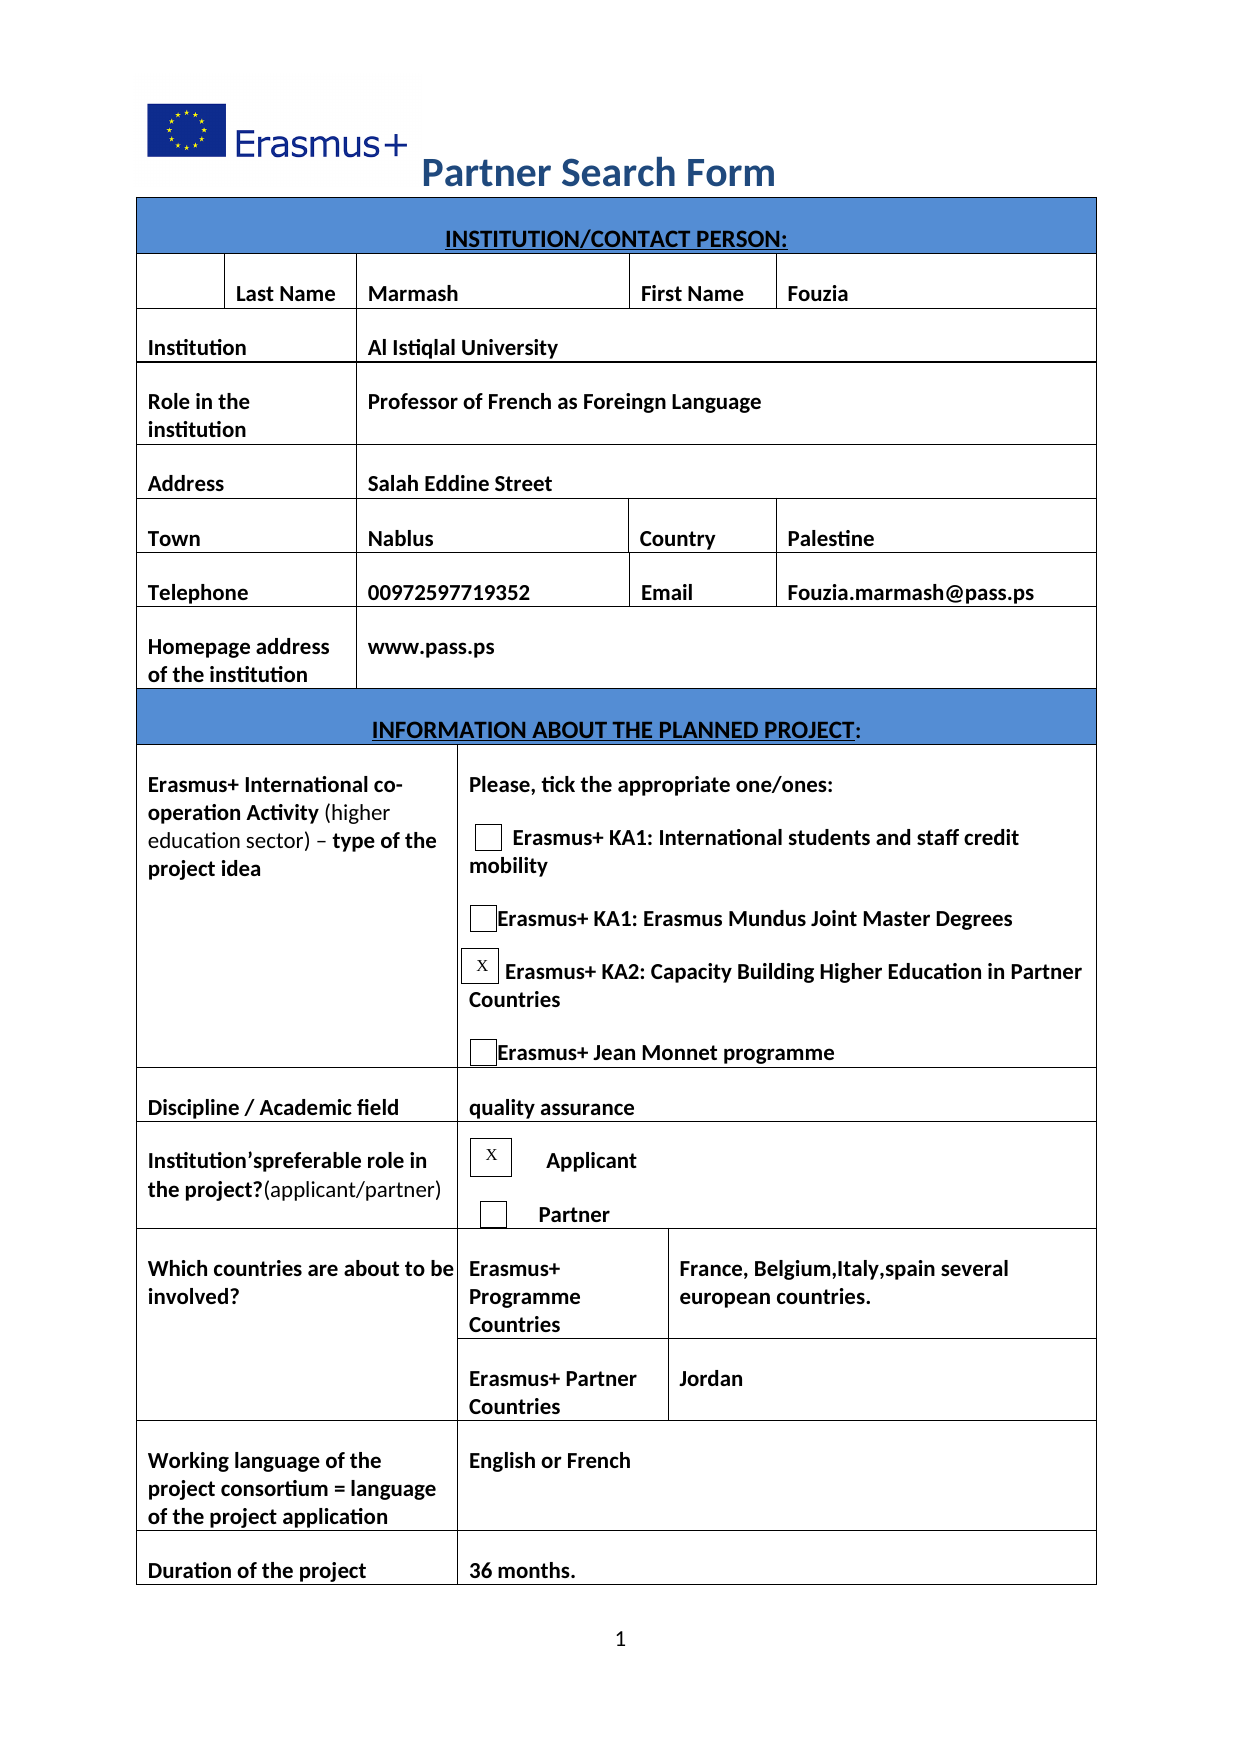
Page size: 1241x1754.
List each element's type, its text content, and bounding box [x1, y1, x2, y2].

table_cell Homepage address of the institution [137, 607, 356, 688]
table_cell Discipline / Academic field [137, 1068, 457, 1121]
table_cell Erasmus+ Programme Countries [458, 1229, 668, 1338]
table_cell Fouzia.marmash@pass.ps [777, 553, 1096, 606]
table_cell Working language of the project consortium = language of the project application [137, 1421, 457, 1530]
table_cell Please, tick the appropriate one/ones: Erasmus+ KA1: International students and staff credit mobility Erasmus+ KA1: Erasmus Mundus Joint Master Degrees Erasmus+ KA2: Capacity Building Higher Education in Partner Countries Erasmus+ Jean Monnet programme [458, 745, 1096, 1067]
table_cell www.pass.ps [357, 607, 1096, 688]
table_cell Telephone [137, 553, 356, 606]
table_cell Duration of the project [137, 1531, 457, 1584]
table_cell quality assurance [458, 1068, 1096, 1121]
table_cell Town [137, 499, 356, 552]
table_cell INFORMATION ABOUT THE PLANNED PROJECT: [137, 689, 1096, 744]
table_cell Professor of French as Foreingn Language [357, 363, 1096, 443]
table_cell Jordan [669, 1339, 1096, 1420]
table_header INSTITUTION/CONTACT PERSON: [137, 198, 1096, 253]
table_cell Which countries are about to be involved? [137, 1229, 457, 1420]
picture [132, 73, 422, 187]
table_cell Erasmus+ Partner Countries [458, 1339, 668, 1420]
table_cell First Name [630, 254, 776, 307]
table_cell Erasmus+ International co-operation Activity (higher education sector) – type of the project idea [137, 745, 457, 1067]
table_cell Address [137, 445, 356, 498]
table_cell Institution’spreferable role in the project?(applicant/partner) [137, 1122, 457, 1228]
table_cell Applicant Partner [458, 1122, 1096, 1228]
table_cell Al Istiqlal University [357, 309, 1096, 361]
table_cell Country [629, 499, 776, 552]
table_cell Palestine [777, 499, 1096, 552]
table_cell Fouzia [777, 254, 1096, 307]
table_cell Email [630, 553, 776, 606]
table_cell 00972597719352 [357, 553, 629, 606]
table_cell Marmash [357, 254, 629, 307]
table_cell Nablus [357, 499, 628, 552]
table_cell Role in the institution [137, 363, 356, 443]
table_cell France, Belgium,Italy,spain several european countries. [669, 1229, 1096, 1338]
table_cell Salah Eddine Street [357, 445, 1096, 498]
table_cell Last Name [225, 254, 356, 307]
table_cell 36 months. [458, 1531, 1096, 1584]
table_cell Institution [137, 309, 356, 361]
table_cell English or French [458, 1421, 1096, 1530]
table_cell [137, 254, 224, 307]
